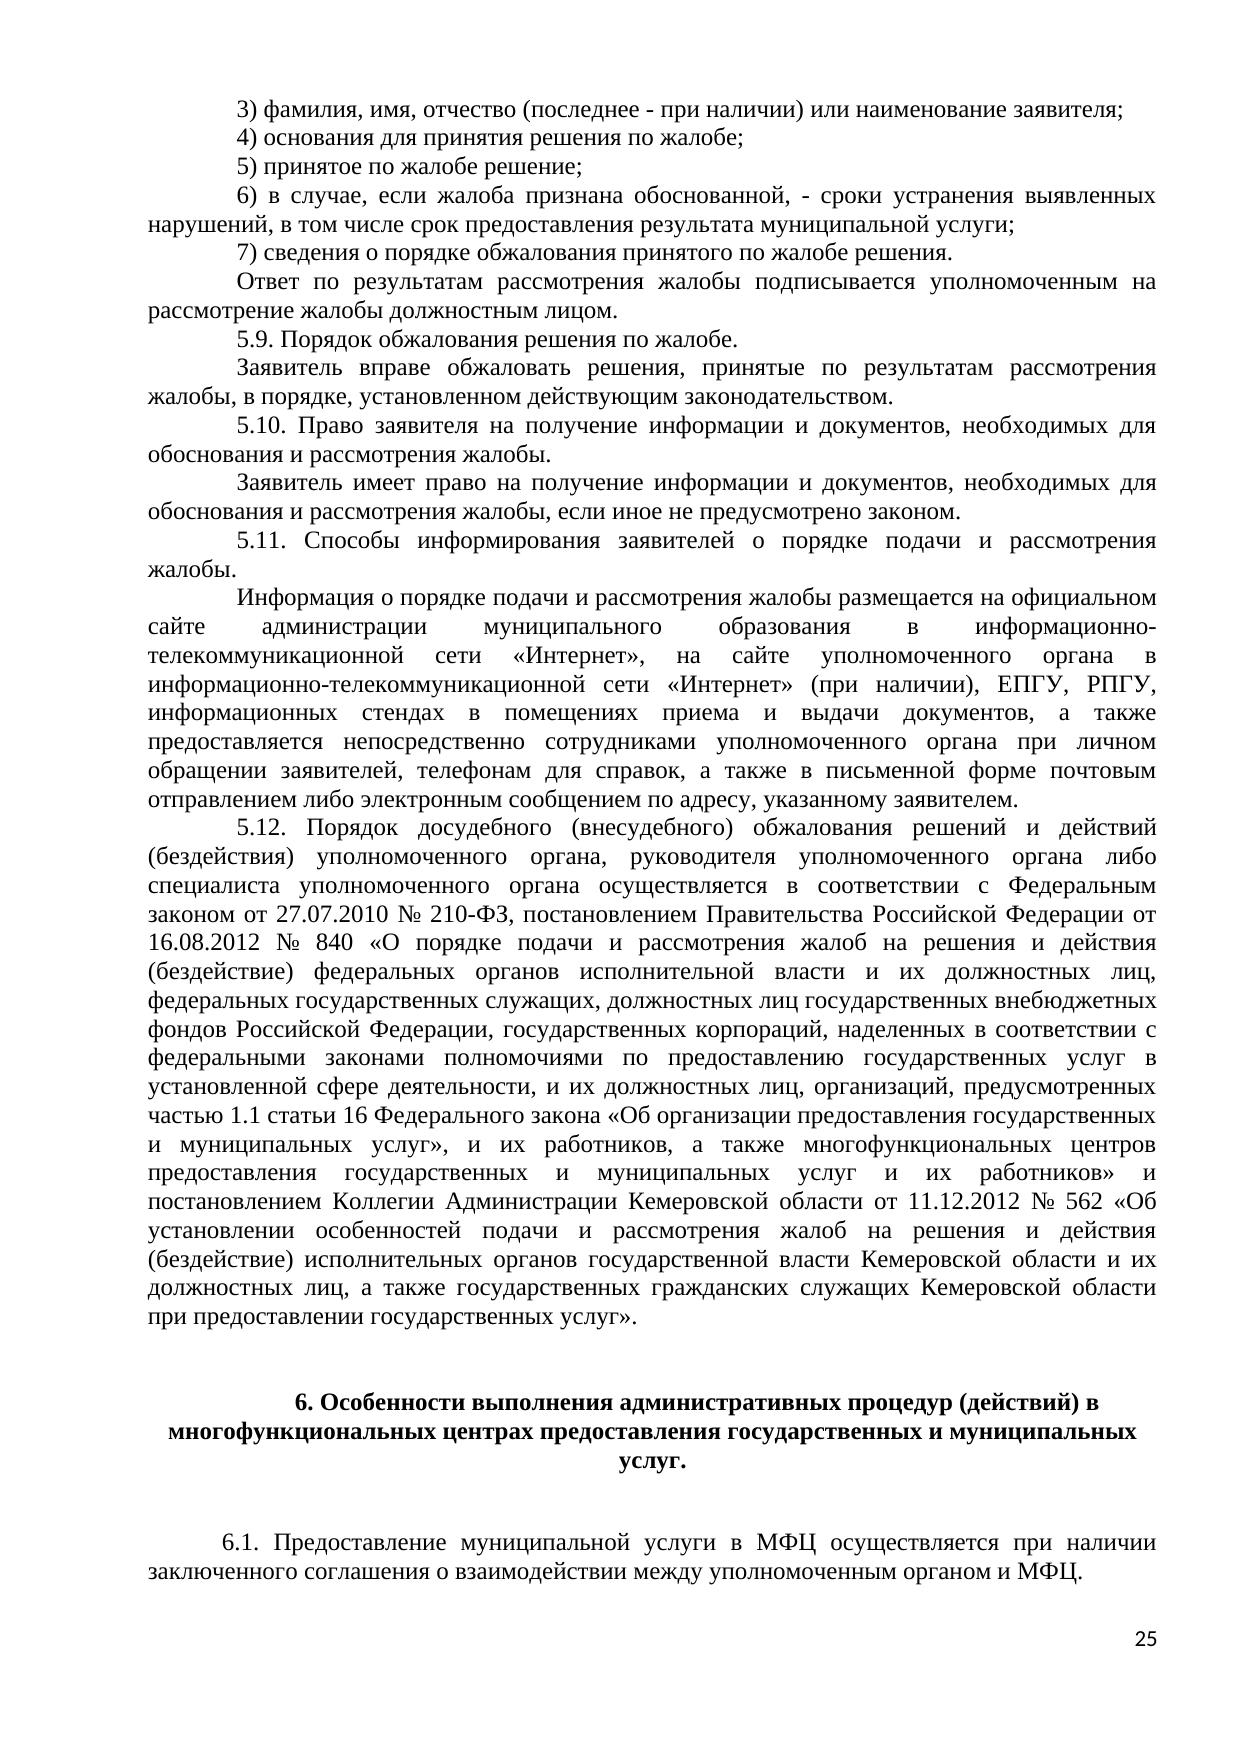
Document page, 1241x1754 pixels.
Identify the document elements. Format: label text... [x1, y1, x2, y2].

text 7) сведения о порядке обжалования принятого по жалобе решения. [148, 237, 1157, 266]
text 5.9. Порядок обжалования решения по жалобе. [148, 324, 1157, 352]
text 5) принятое по жалобе решение; [148, 151, 1157, 180]
text 5.11. Способы информирования заявителей о порядке подачи и рассмотрения жалобы. [148, 525, 1157, 582]
text 5.12. Порядок досудебного (внесудебного) обжалования решений и действий (бездействия) уполномоченного органа, руководителя уполномоченного органа либо специалиста уполномоченного органа осуществляется в соответствии с Федеральным законом от 27.07.2010 № 210-ФЗ, постановлением Правительства Российской Федерации от 16.08.2012 № 840 «О порядке подачи и рассмотрения жалоб на решения и действия (бездействие) федеральных органов исполнительной власти и их должностных лиц, федеральных государственных служащих, должностных лиц государственных внебюджетных фондов Российской Федерации, государственных корпораций, наделенных в соответствии с федеральными законами полномочиями по предоставлению государственных услуг в установленной сфере деятельности, и их должностных лиц, организаций, предусмотренных частью 1.1 статьи 16 Федерального закона «Об организации предоставления государственных и муниципальных услуг», и их работников, а также многофункциональных центров предоставления государственных и муниципальных услуг и их работников» и постановлением Коллегии Администрации Кемеровской области от 11.12.2012 № 562 «Об установлении особенностей подачи и рассмотрения жалоб на решения и действия (бездействие) исполнительных органов государственной власти Кемеровской области и их должностных лиц, а также государственных гражданских служащих Кемеровской области при предоставлении государственных услуг». [148, 812, 1157, 1330]
text 6) в случае, если жалоба признана обоснованной, - сроки устранения выявленных нарушений, в том числе срок предоставления результата муниципальной услуги; [148, 180, 1157, 237]
text 4) основания для принятия решения по жалобе; [148, 122, 1157, 151]
text Ответ по результатам рассмотрения жалобы подписывается уполномоченным на рассмотрение жалобы должностным лицом. [148, 266, 1157, 324]
text Информация о порядке подачи и рассмотрения жалобы размещается на официальном сайте администрации муниципального образования в информационно-телекоммуникационной сети «Интернет», на сайте уполномоченного органа в информационно-телекоммуникационной сети «Интернет» (при наличии), ЕПГУ, РПГУ, информационных стендах в помещениях приема и выдачи документов, а также предоставляется непосредственно сотрудниками уполномоченного органа при личном обращении заявителей, телефонам для справок, а также в письменной форме почтовым отправлением либо электронным сообщением по адресу, указанному заявителем. [148, 582, 1157, 812]
text 3) фамилия, имя, отчество (последнее - при наличии) или наименование заявителя; [148, 94, 1157, 122]
text 5.10. Право заявителя на получение информации и документов, необходимых для обоснования и рассмотрения жалобы. [148, 410, 1157, 467]
text 6. Особенности выполнения административных процедур (действий) в многофункциональных центрах предоставления государственных и муниципальных услуг. [148, 1387, 1157, 1474]
text 6.1. Предоставление муниципальной услуги в МФЦ осуществляется при наличии заключенного соглашения о взаимодействии между уполномоченным органом и МФЦ. [148, 1527, 1157, 1585]
text Заявитель имеет право на получение информации и документов, необходимых для обоснования и рассмотрения жалобы, если иное не предусмотрено законом. [148, 467, 1157, 525]
text Заявитель вправе обжаловать решения, принятые по результатам рассмотрения жалобы, в порядке, установленном действующим законодательством. [148, 352, 1157, 410]
